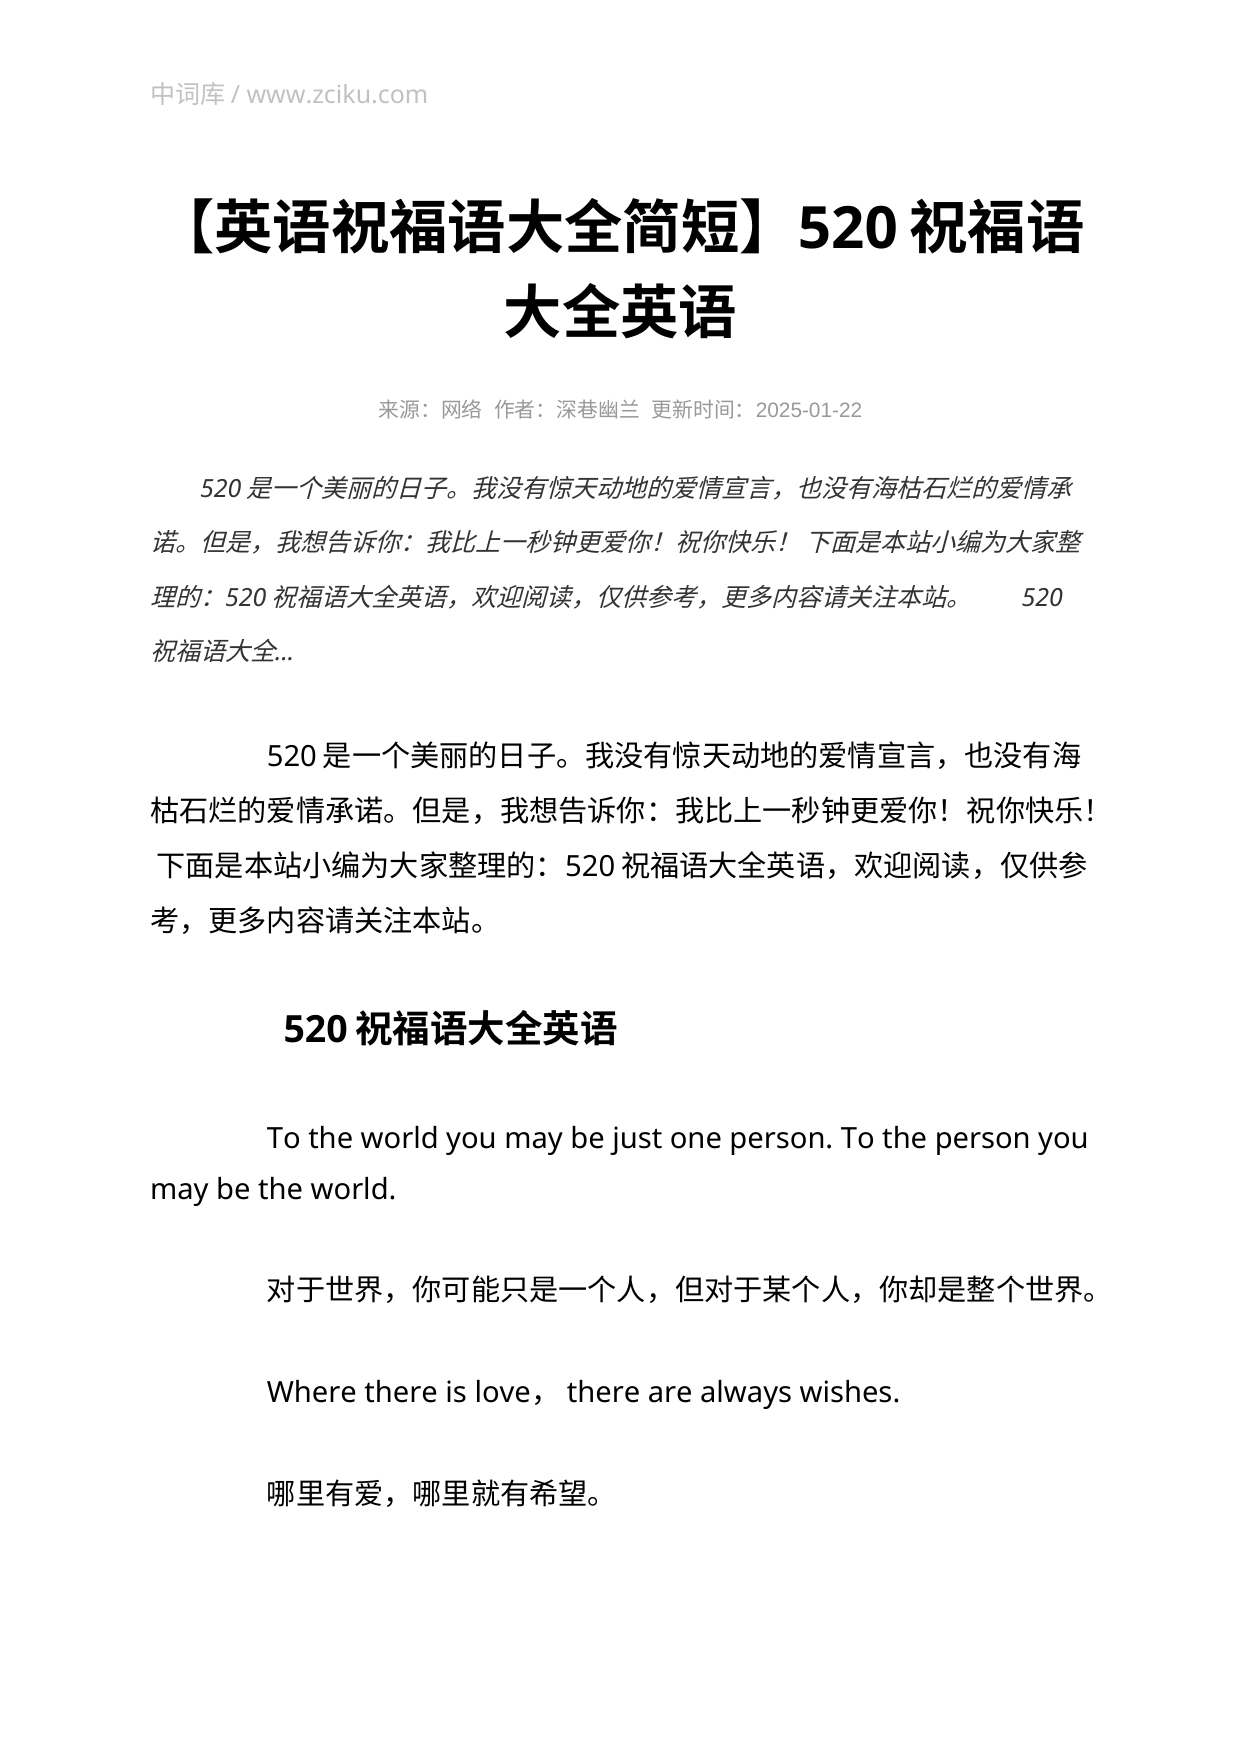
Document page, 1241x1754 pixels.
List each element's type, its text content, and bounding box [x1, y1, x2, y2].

text To the world you may be just one person. To the person you may be the world. [150, 1117, 1090, 1208]
subtitle 【英语祝福语大全简短】520祝福语大全英语 [150, 181, 1090, 351]
text Where there is love， there are always wishes. [150, 1369, 1090, 1411]
text 520祝福语大全英语 [150, 999, 1090, 1054]
text 520是一个美丽的日子。我没有惊天动地的爱情宣言，也没有海枯石烂的爱情承诺。但是，我想告诉你：我比上一秒钟更爱你！祝你快乐！ 下面是本站小编为大家整理的：520祝福语大全英语，欢迎阅读，仅供参考，更多内容请关注本站。 520祝福语大全... [150, 468, 1090, 668]
text 对于世界，你可能只是一个人，但对于某个人，你却是整个世界。 [150, 1267, 1090, 1309]
text 哪里有爱，哪里就有希望。 [150, 1471, 1090, 1513]
text 520是一个美丽的日子。我没有惊天动地的爱情宣言，也没有海枯石烂的爱情承诺。但是，我想告诉你：我比上一秒钟更爱你！祝你快乐！ 下面是本站小编为大家整理的：520祝福语大全英语，欢迎阅读，仅供参考，更多内容请关注本站。 [150, 733, 1090, 940]
text 来源：网络 作者：深巷幽兰 更新时间：2025-01-22 [150, 397, 1090, 421]
